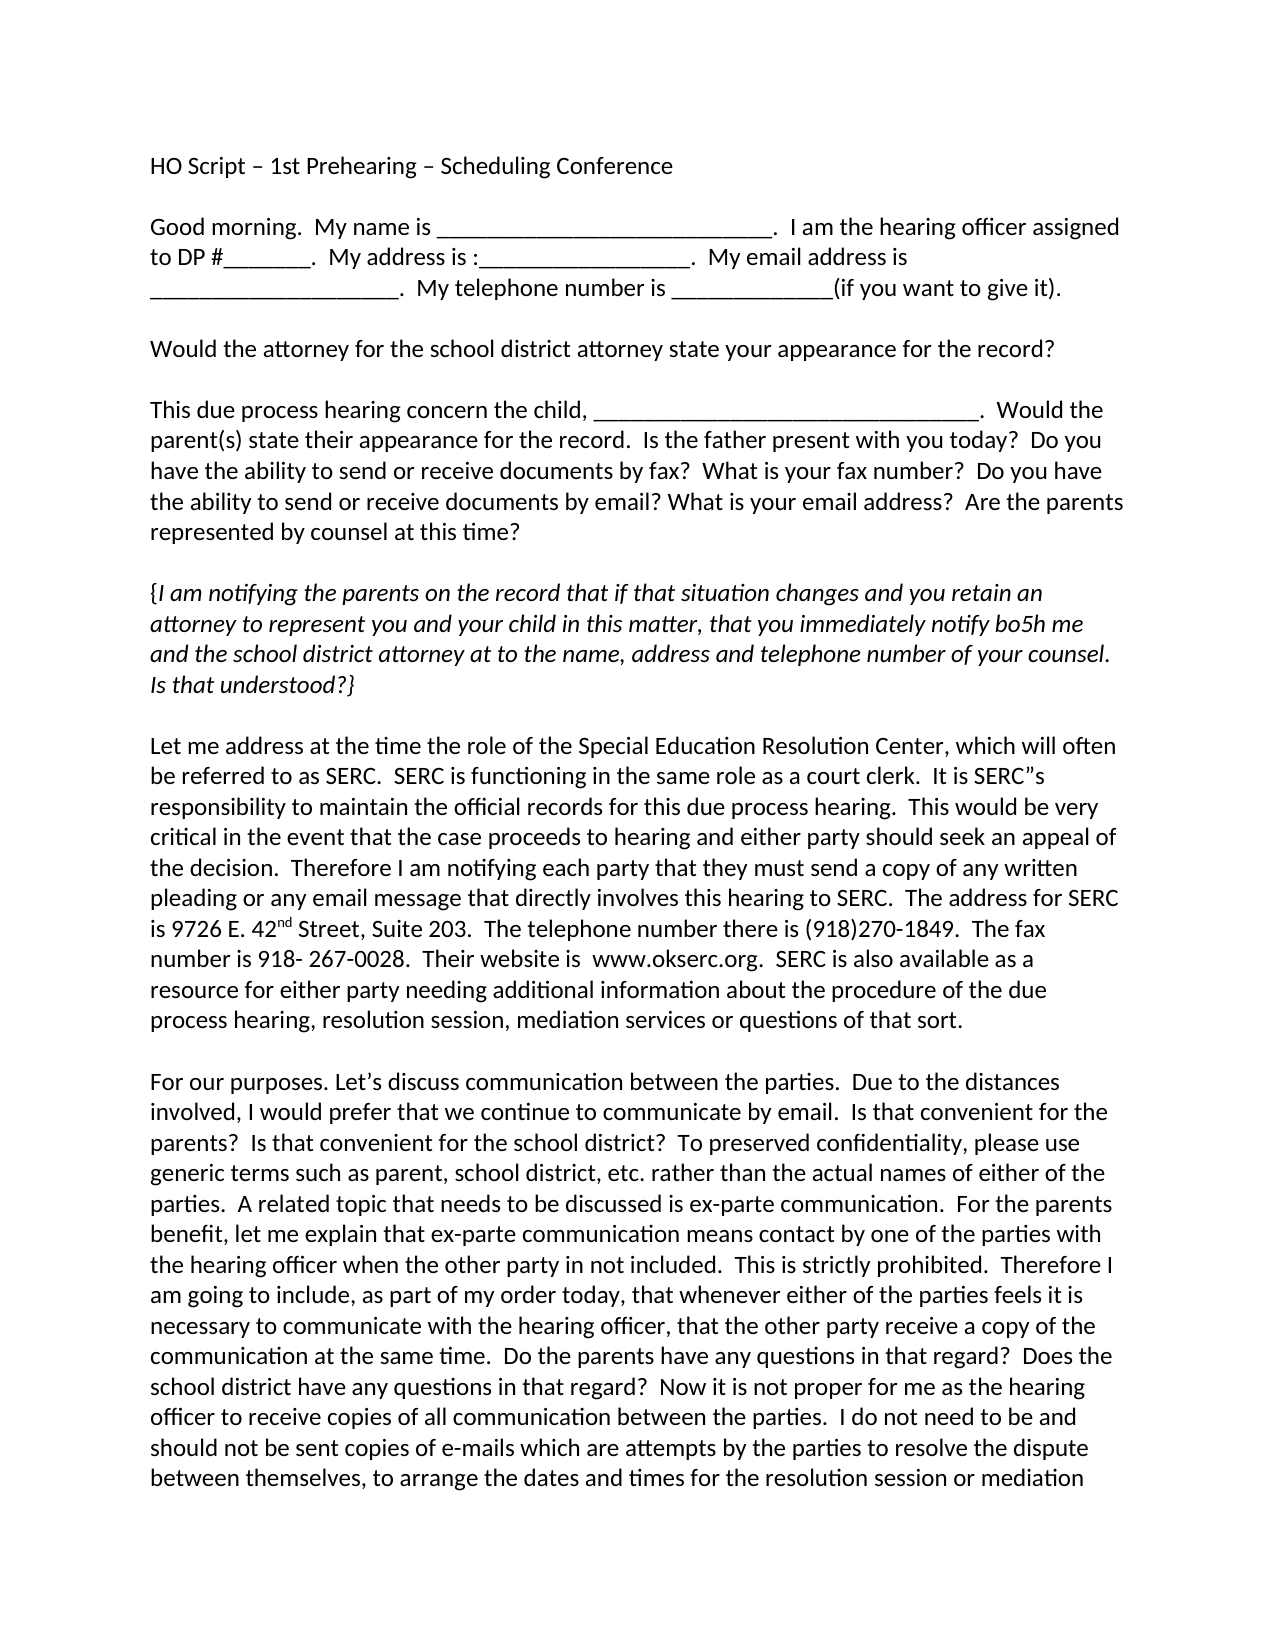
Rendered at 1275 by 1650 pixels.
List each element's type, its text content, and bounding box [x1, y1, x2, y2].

text This due process hearing concern the child, _______________________________. Would the parent(s) state their appearance for the record. Is the father present with you today? Do you have the ability to send or receive documents by fax? What is your fax number? Do you have the ability to send or receive documents by email? What is your email address? Are the parents represented by counsel at this time? [150, 394, 1125, 547]
text Let me address at the time the role of the Special Education Resolution Center, which will often be referred to as SERC. SERC is functioning in the same role as a court clerk. It is SERC”s responsibility to maintain the official records for this due process hearing. This would be very critical in the event that the case proceeds to hearing and either party should seek an appeal of the decision. Therefore I am notifying each party that they must send a copy of any written pleading or any email message that directly involves this hearing to SERC. The address for SERC is 9726 E. 42nd Street, Suite 203. The telephone number there is (918)270-1849. The fax number is 918- 267-0028. Their website is www.okserc.org. SERC is also available as a resource for either party needing additional information about the procedure of the due process hearing, resolution session, mediation services or questions of that sort. [150, 730, 1125, 1035]
text Would the attorney for the school district attorney state your appearance for the record? [150, 333, 1125, 364]
text HO Script – 1st Prehearing – Scheduling Conference Good morning. My name is ___________________________. I am the hearing officer assigned to DP #_______. My address is :_________________. My email address is ____________________. My telephone number is _____________(if you want to give it). [150, 150, 1125, 303]
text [150, 1066, 1125, 1493]
text {I am notifying the parents on the record that if that situation changes and you retain an attorney to represent you and your child in this matter, that you immediately notify bo5h me and the school district attorney at to the name, address and telephone number of your counsel. Is that understood?} [150, 577, 1125, 699]
